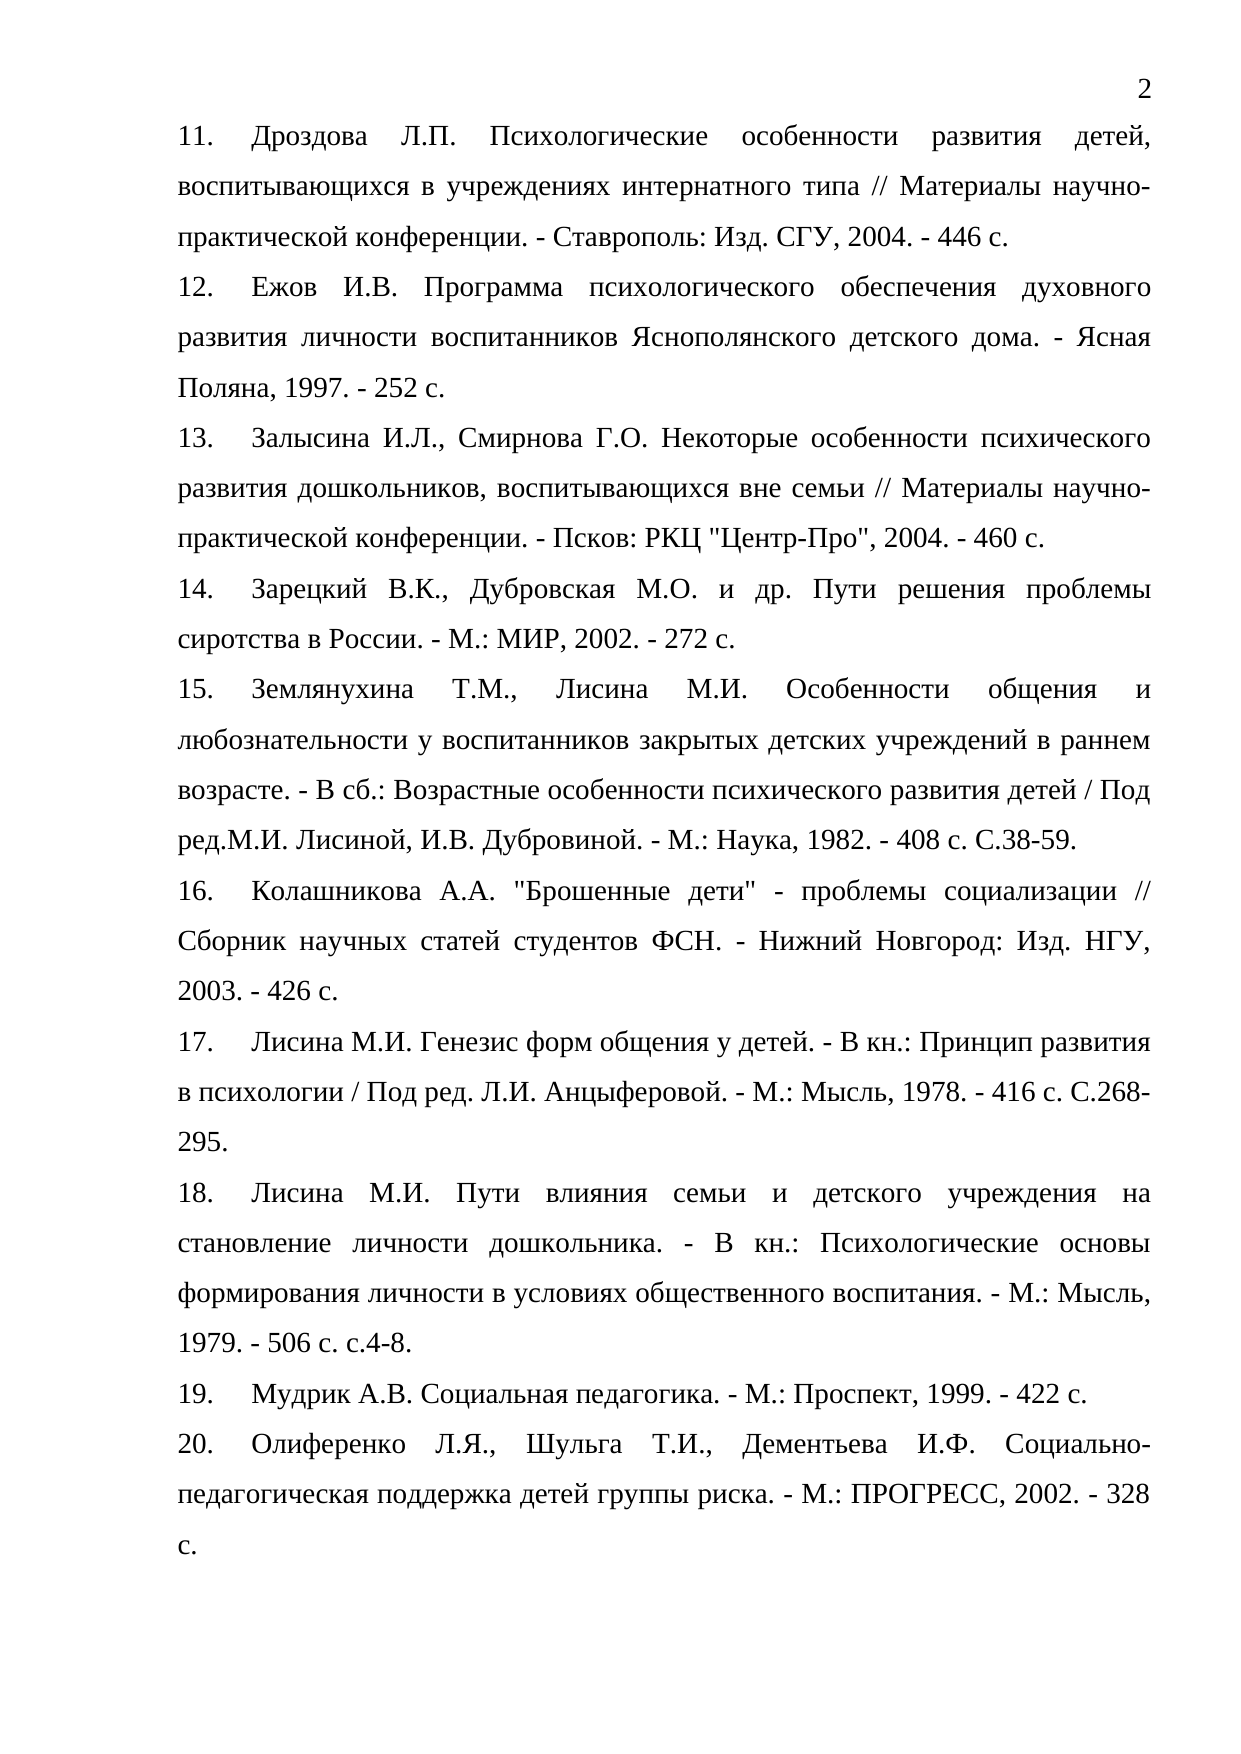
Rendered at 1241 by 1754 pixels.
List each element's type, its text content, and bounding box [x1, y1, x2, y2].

text Мудрик А.В. Социальная педагогика. - М.: Проспект, 1999. - 422 с. [177, 1376, 1152, 1409]
text Лисина М.И. Пути влияния семьи и детского учреждения на становление личности дошкольника. - В кн.: Психологические основы формирования личности в условиях общественного воспитания. - М.: Мысль, 1979. - 506 с. с.4-8. [177, 1175, 1152, 1359]
text Дроздова Л.П. Психологические особенности развития детей, воспитывающихся в учреждениях интернатного типа // Материалы научно-практической конференции. - Ставрополь: Изд. СГУ, 2004. - 446 с. [177, 118, 1152, 252]
text Ежов И.В. Программа психологического обеспечения духовного развития личности воспитанников Яснополянского детского дома. - Ясная Поляна, 1997. - 252 с. [177, 269, 1152, 403]
text Залысина И.Л., Смирнова Г.О. Некоторые особенности психического развития дошкольников, воспитывающихся вне семьи // Материалы научно-практической конференции. - Псков: РКЦ "Центр-Про", 2004. - 460 с. [177, 420, 1152, 554]
text Зарецкий В.К., Дубровская М.О. и др. Пути решения проблемы сиротства в России. - М.: МИР, 2002. - 272 с. [177, 571, 1152, 655]
text Землянухина Т.М., Лисина М.И. Особенности общения и любознательности у воспитанников закрытых детских учреждений в раннем возрасте. - В сб.: Возрастные особенности психического развития детей / Под ред.М.И. Лисиной, И.В. Дубровиной. - М.: Наука, 1982. - 408 с. С.38-59. [177, 672, 1152, 856]
text Лисина М.И. Генезис форм общения у детей. - В кн.: Принцип развития в психологии / Под ред. Л.И. Анцыферовой. - М.: Мысль, 1978. - 416 с. С.268-295. [177, 1024, 1152, 1158]
text Олиференко Л.Я., Шульга Т.И., Дементьева И.Ф. Социально-педагогическая поддержка детей группы риска. - М.: ПРОГРЕСС, 2002. - 328 с. [177, 1426, 1152, 1560]
text Колашникова А.А. "Брошенные дети" - проблемы социализации // Сборник научных статей студентов ФСН. - Нижний Новгород: Изд. НГУ, 2003. - 426 с. [177, 873, 1152, 1007]
